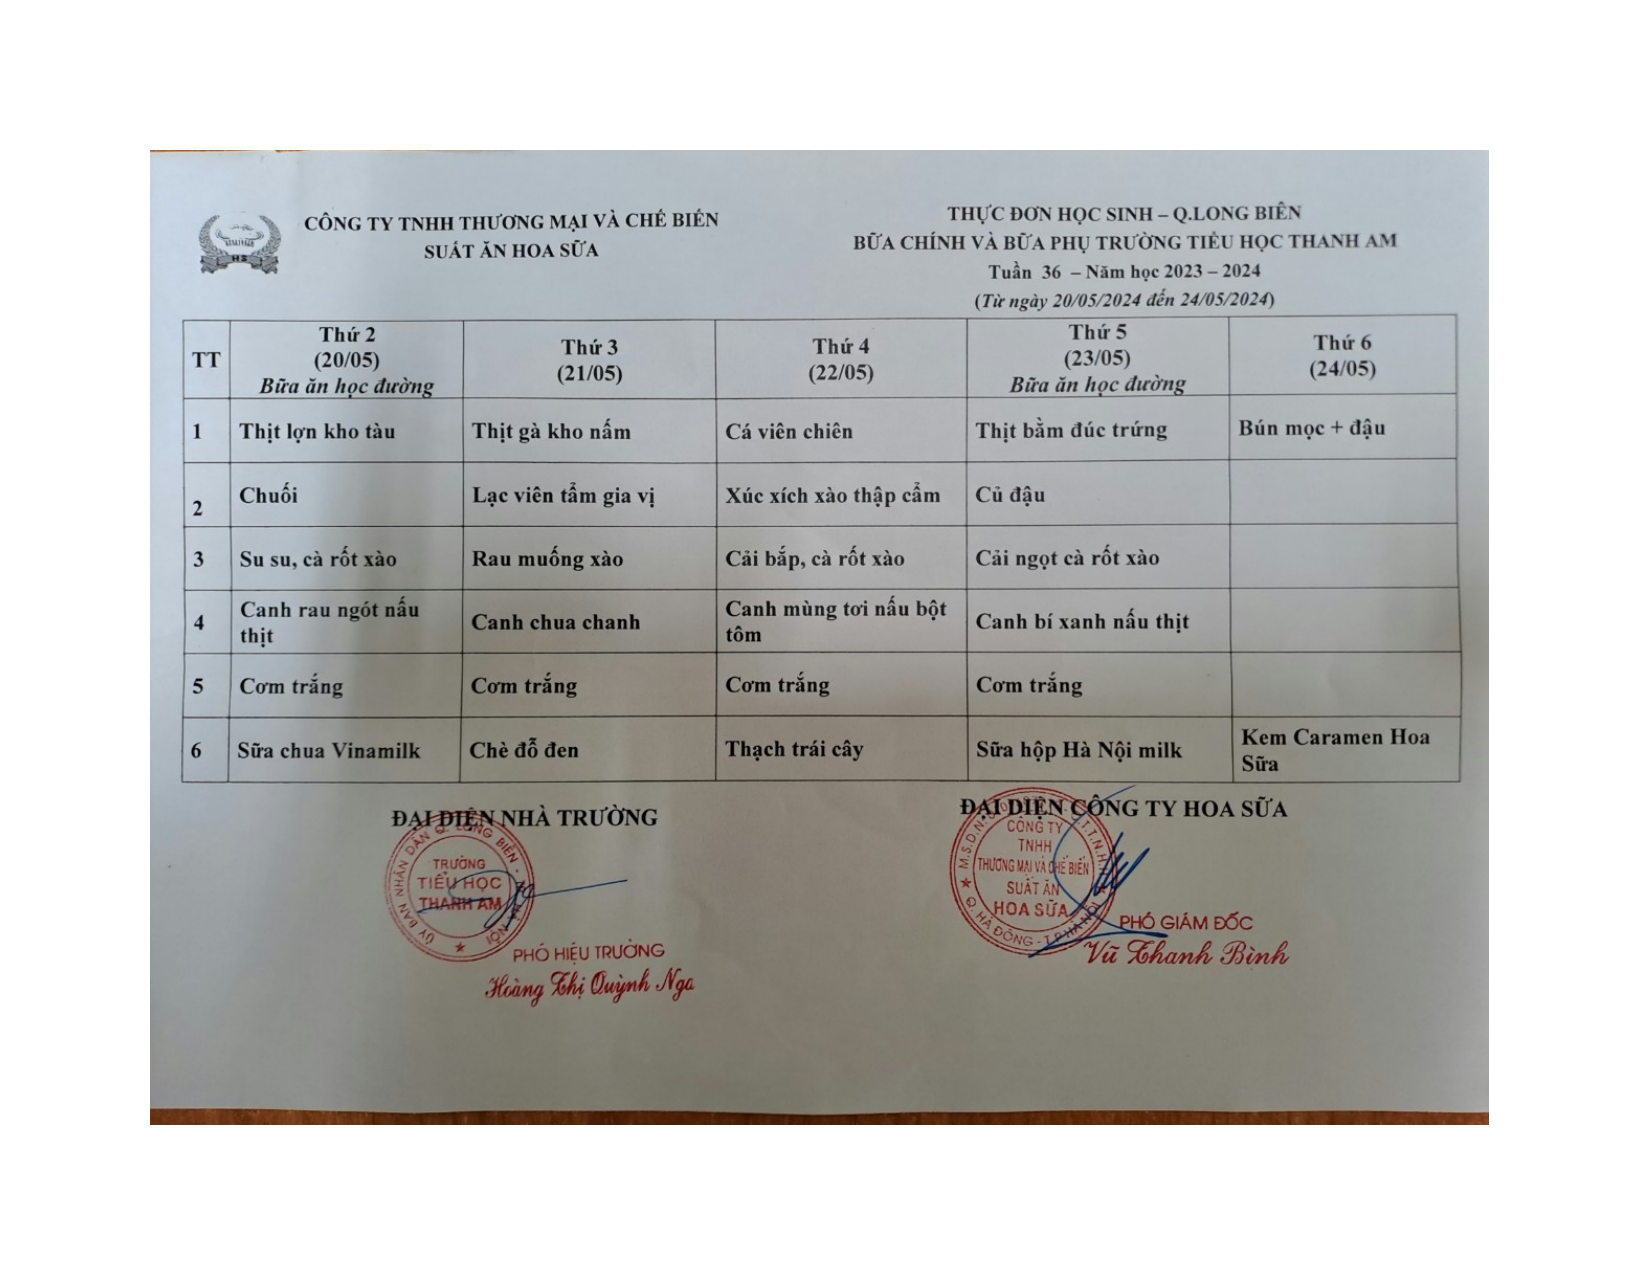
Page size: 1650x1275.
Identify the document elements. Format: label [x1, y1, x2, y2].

picture [150, 150, 1489, 1125]
